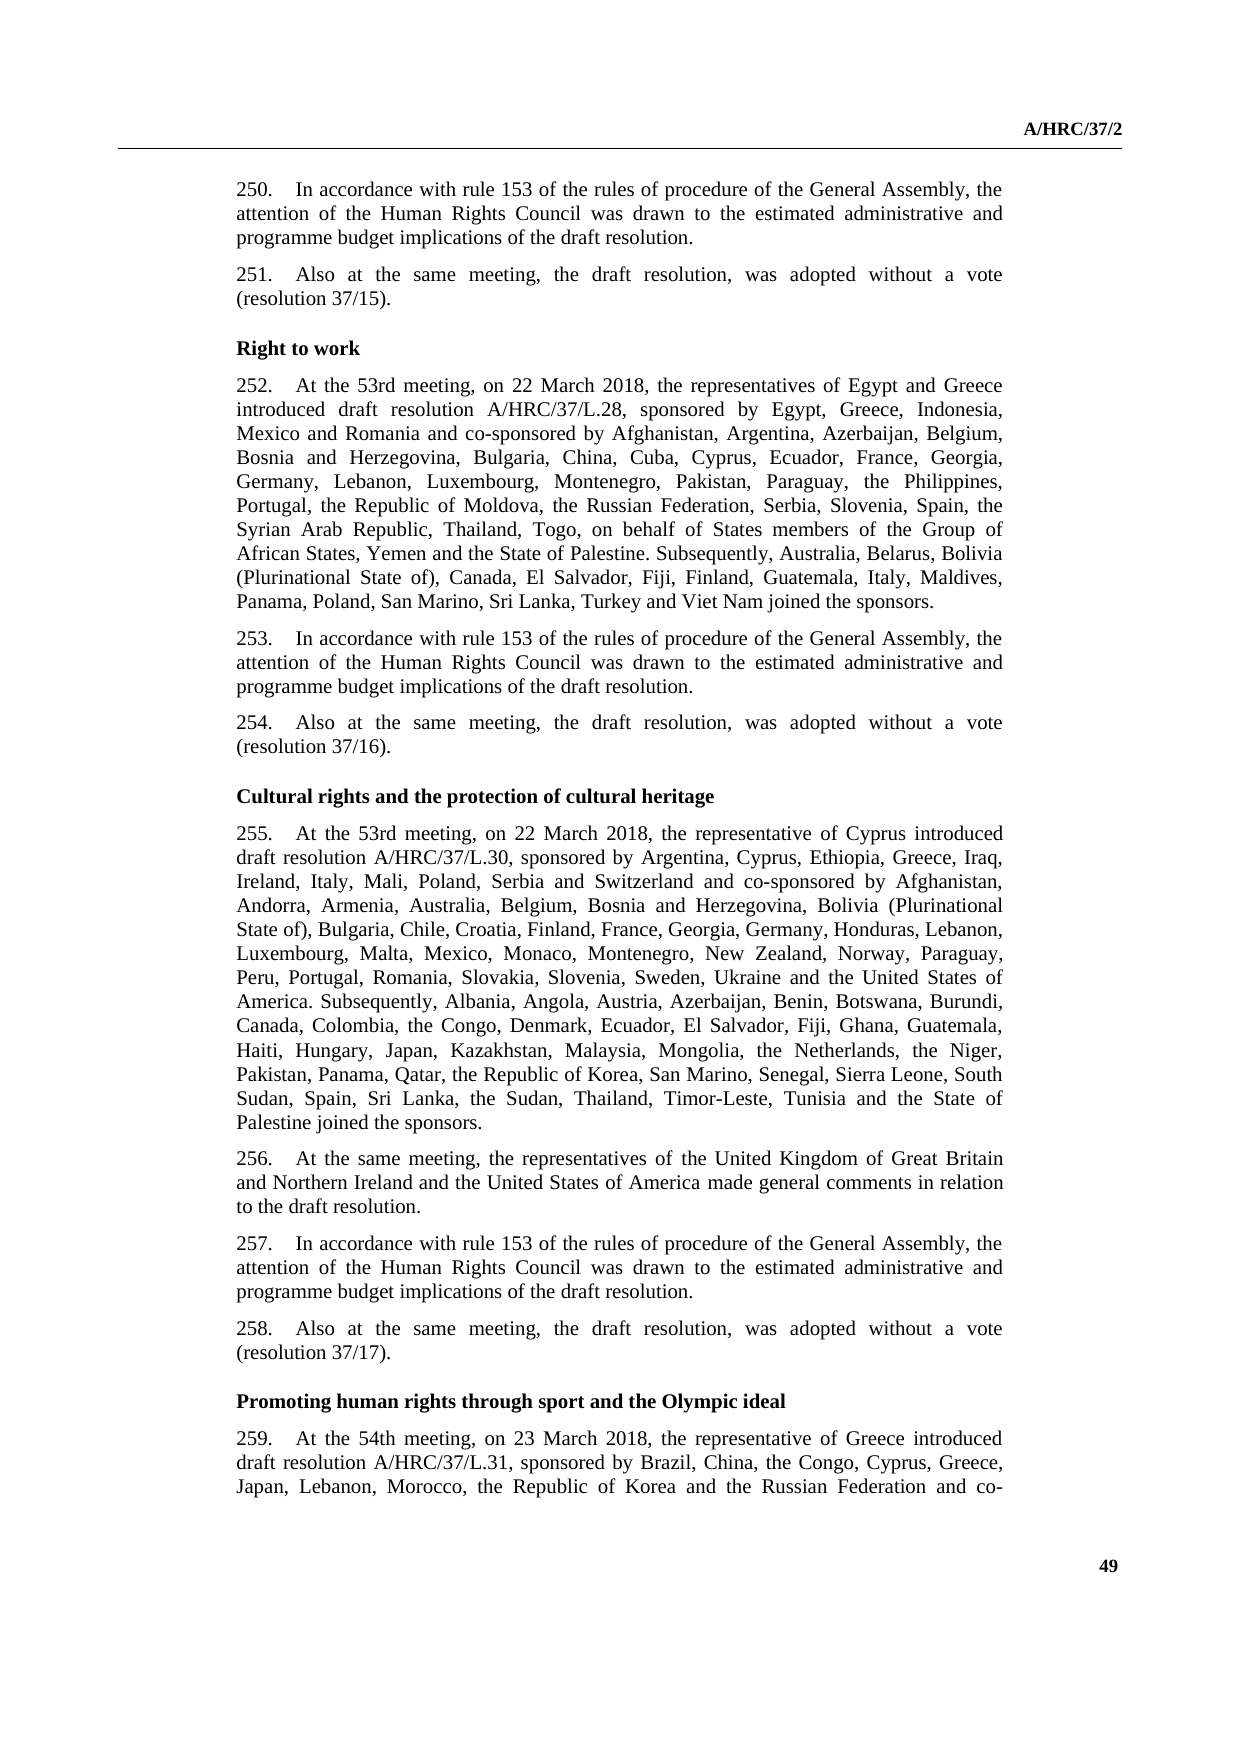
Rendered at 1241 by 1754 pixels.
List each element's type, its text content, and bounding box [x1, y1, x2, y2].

text 254. Also at the same meeting, the draft resolution, was adopted without a vote (resolution 37/16). [236, 710, 1004, 758]
text 258. Also at the same meeting, the draft resolution, was adopted without a vote (resolution 37/17). [236, 1316, 1004, 1364]
text 257. In accordance with rule 153 of the rules of procedure of the General Assembly, the attention of the Human Rights Council was drawn to the estimated administrative and programme budget implications of the draft resolution. [236, 1231, 1004, 1303]
text Promoting human rights through sport and the Olympic ideal [118, 1389, 1004, 1414]
text 252. At the 53rd meeting, on 22 March 2018, the representatives of Egypt and Greece introduced draft resolution A/HRC/37/L.28, sponsored by Egypt, Greece, Indonesia, Mexico and Romania and co-sponsored by Afghanistan, Argentina, Azerbaijan, Belgium, Bosnia and Herzegovina, Bulgaria, China, Cuba, Cyprus, Ecuador, France, Georgia, Germany, Lebanon, Luxembourg, Montenegro, Pakistan, Paraguay, the Philippines, Portugal, the Republic of Moldova, the Russian Federation, Serbia, Slovenia, Spain, the Syrian Arab Republic, Thailand, Togo, on behalf of States members of the Group of African States, Yemen and the State of Palestine. Subsequently, Australia, Belarus, Bolivia (Plurinational State of), Canada, El Salvador, Fiji, Finland, Guatemala, Italy, Maldives, Panama, Poland, San Marino, Sri Lanka, Turkey and Viet Nam joined the sponsors. [236, 372, 1004, 613]
text Cultural rights and the protection of cultural heritage [118, 783, 1004, 808]
text Right to work [118, 335, 1004, 360]
text 251. Also at the same meeting, the draft resolution, was adopted without a vote (resolution 37/15). [236, 262, 1004, 310]
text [236, 1426, 1004, 1498]
text 253. In accordance with rule 153 of the rules of procedure of the General Assembly, the attention of the Human Rights Council was drawn to the estimated administrative and programme budget implications of the draft resolution. [236, 626, 1004, 698]
text 255. At the 53rd meeting, on 22 March 2018, the representative of Cyprus introduced draft resolution A/HRC/37/L.30, sponsored by Argentina, Cyprus, Ethiopia, Greece, Iraq, Ireland, Italy, Mali, Poland, Serbia and Switzerland and co-sponsored by Afghanistan, Andorra, Armenia, Australia, Belgium, Bosnia and Herzegovina, Bolivia (Plurinational State of), Bulgaria, Chile, Croatia, Finland, France, Georgia, Germany, Honduras, Lebanon, Luxembourg, Malta, Mexico, Monaco, Montenegro, New Zealand, Norway, Paraguay, Peru, Portugal, Romania, Slovakia, Slovenia, Sweden, Ukraine and the United States of America. Subsequently, Albania, Angola, Austria, Azerbaijan, Benin, Botswana, Burundi, Canada, Colombia, the Congo, Denmark, Ecuador, El Salvador, Fiji, Ghana, Guatemala, Haiti, Hungary, Japan, Kazakhstan, Malaysia, Mongolia, the Netherlands, the Niger, Pakistan, Panama, Qatar, the Republic of Korea, San Marino, Senegal, Sierra Leone, South Sudan, Spain, Sri Lanka, the Sudan, Thailand, Timor-Leste, Tunisia and the State of Palestine joined the sponsors. [236, 821, 1004, 1134]
text 250. In accordance with rule 153 of the rules of procedure of the General Assembly, the attention of the Human Rights Council was drawn to the estimated administrative and programme budget implications of the draft resolution. [236, 177, 1004, 249]
text 256. At the same meeting, the representatives of the United Kingdom of Great Britain and Northern Ireland and the United States of America made general comments in relation to the draft resolution. [236, 1146, 1004, 1218]
